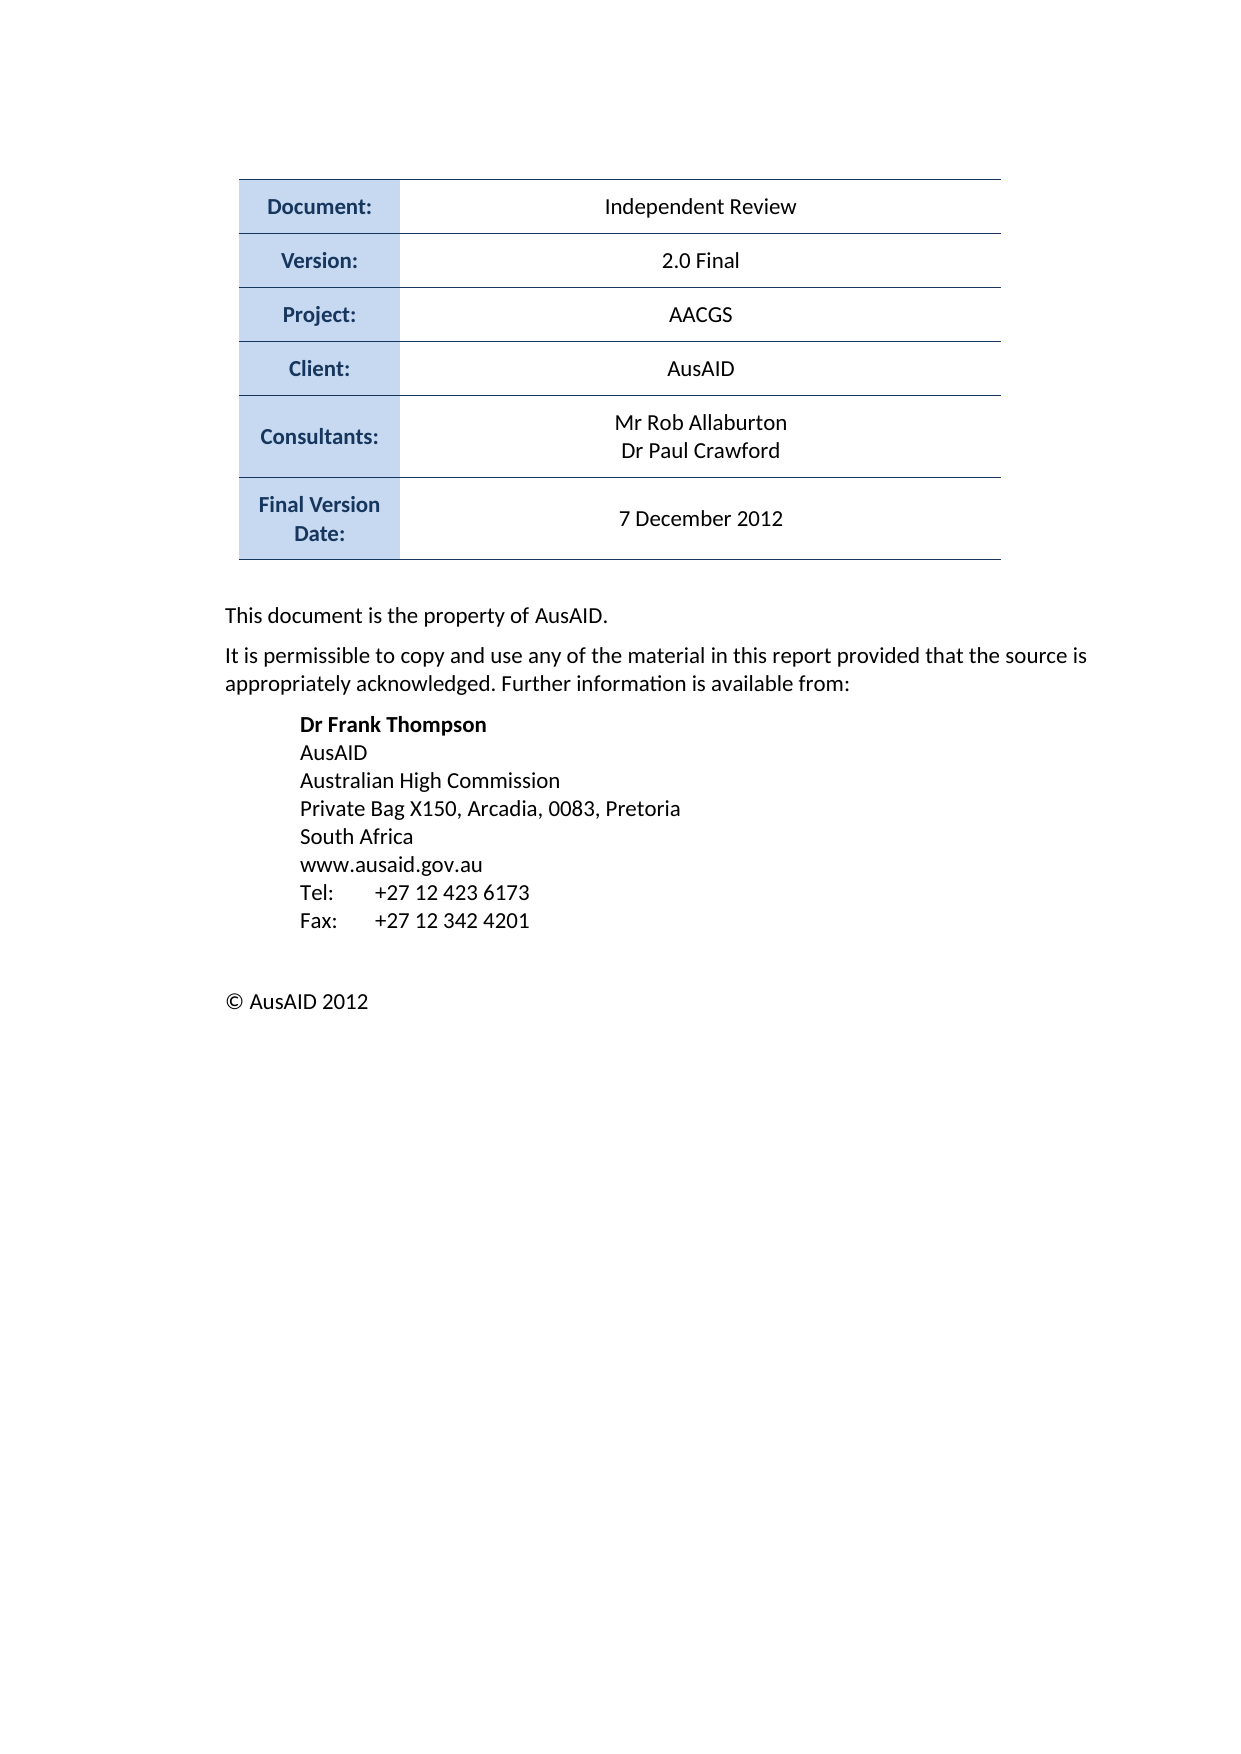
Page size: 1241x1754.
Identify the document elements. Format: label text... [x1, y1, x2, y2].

table_cell Mr Rob Allaburton Dr Paul Crawford [400, 396, 1001, 477]
text It is permissible to copy and use any of the material in this report provided that the source is appropriately acknowledged. Further information is available from: [225, 641, 1090, 697]
table_header Independent Review [400, 180, 1001, 233]
text AusAID [300, 738, 1090, 766]
table_cell Client: [239, 342, 400, 395]
text South Africa [300, 822, 1090, 850]
table_cell Project: [239, 288, 400, 341]
table_cell Consultants: [239, 396, 400, 477]
text This document is the property of AusAID. [225, 601, 1090, 629]
table_cell AACGS [400, 288, 1001, 341]
table_cell AusAID [400, 342, 1001, 395]
table_cell 2.0 Final [400, 234, 1001, 287]
table_header Document: [239, 180, 400, 233]
text Fax: +27 12 342 4201 [300, 906, 1090, 934]
table_cell 7 December 2012 [400, 478, 1001, 559]
text Dr Frank Thompson [300, 710, 1090, 738]
table_cell Final Version Date: [239, 478, 400, 559]
text © AusAID 2012 [225, 987, 1090, 1015]
text Australian High Commission [300, 766, 1090, 794]
text Tel: +27 12 423 6173 [300, 878, 1090, 906]
table_cell Version: [239, 234, 400, 287]
text www.ausaid.gov.au [300, 850, 1090, 878]
text Private Bag X150, Arcadia, 0083, Pretoria [300, 794, 1090, 822]
